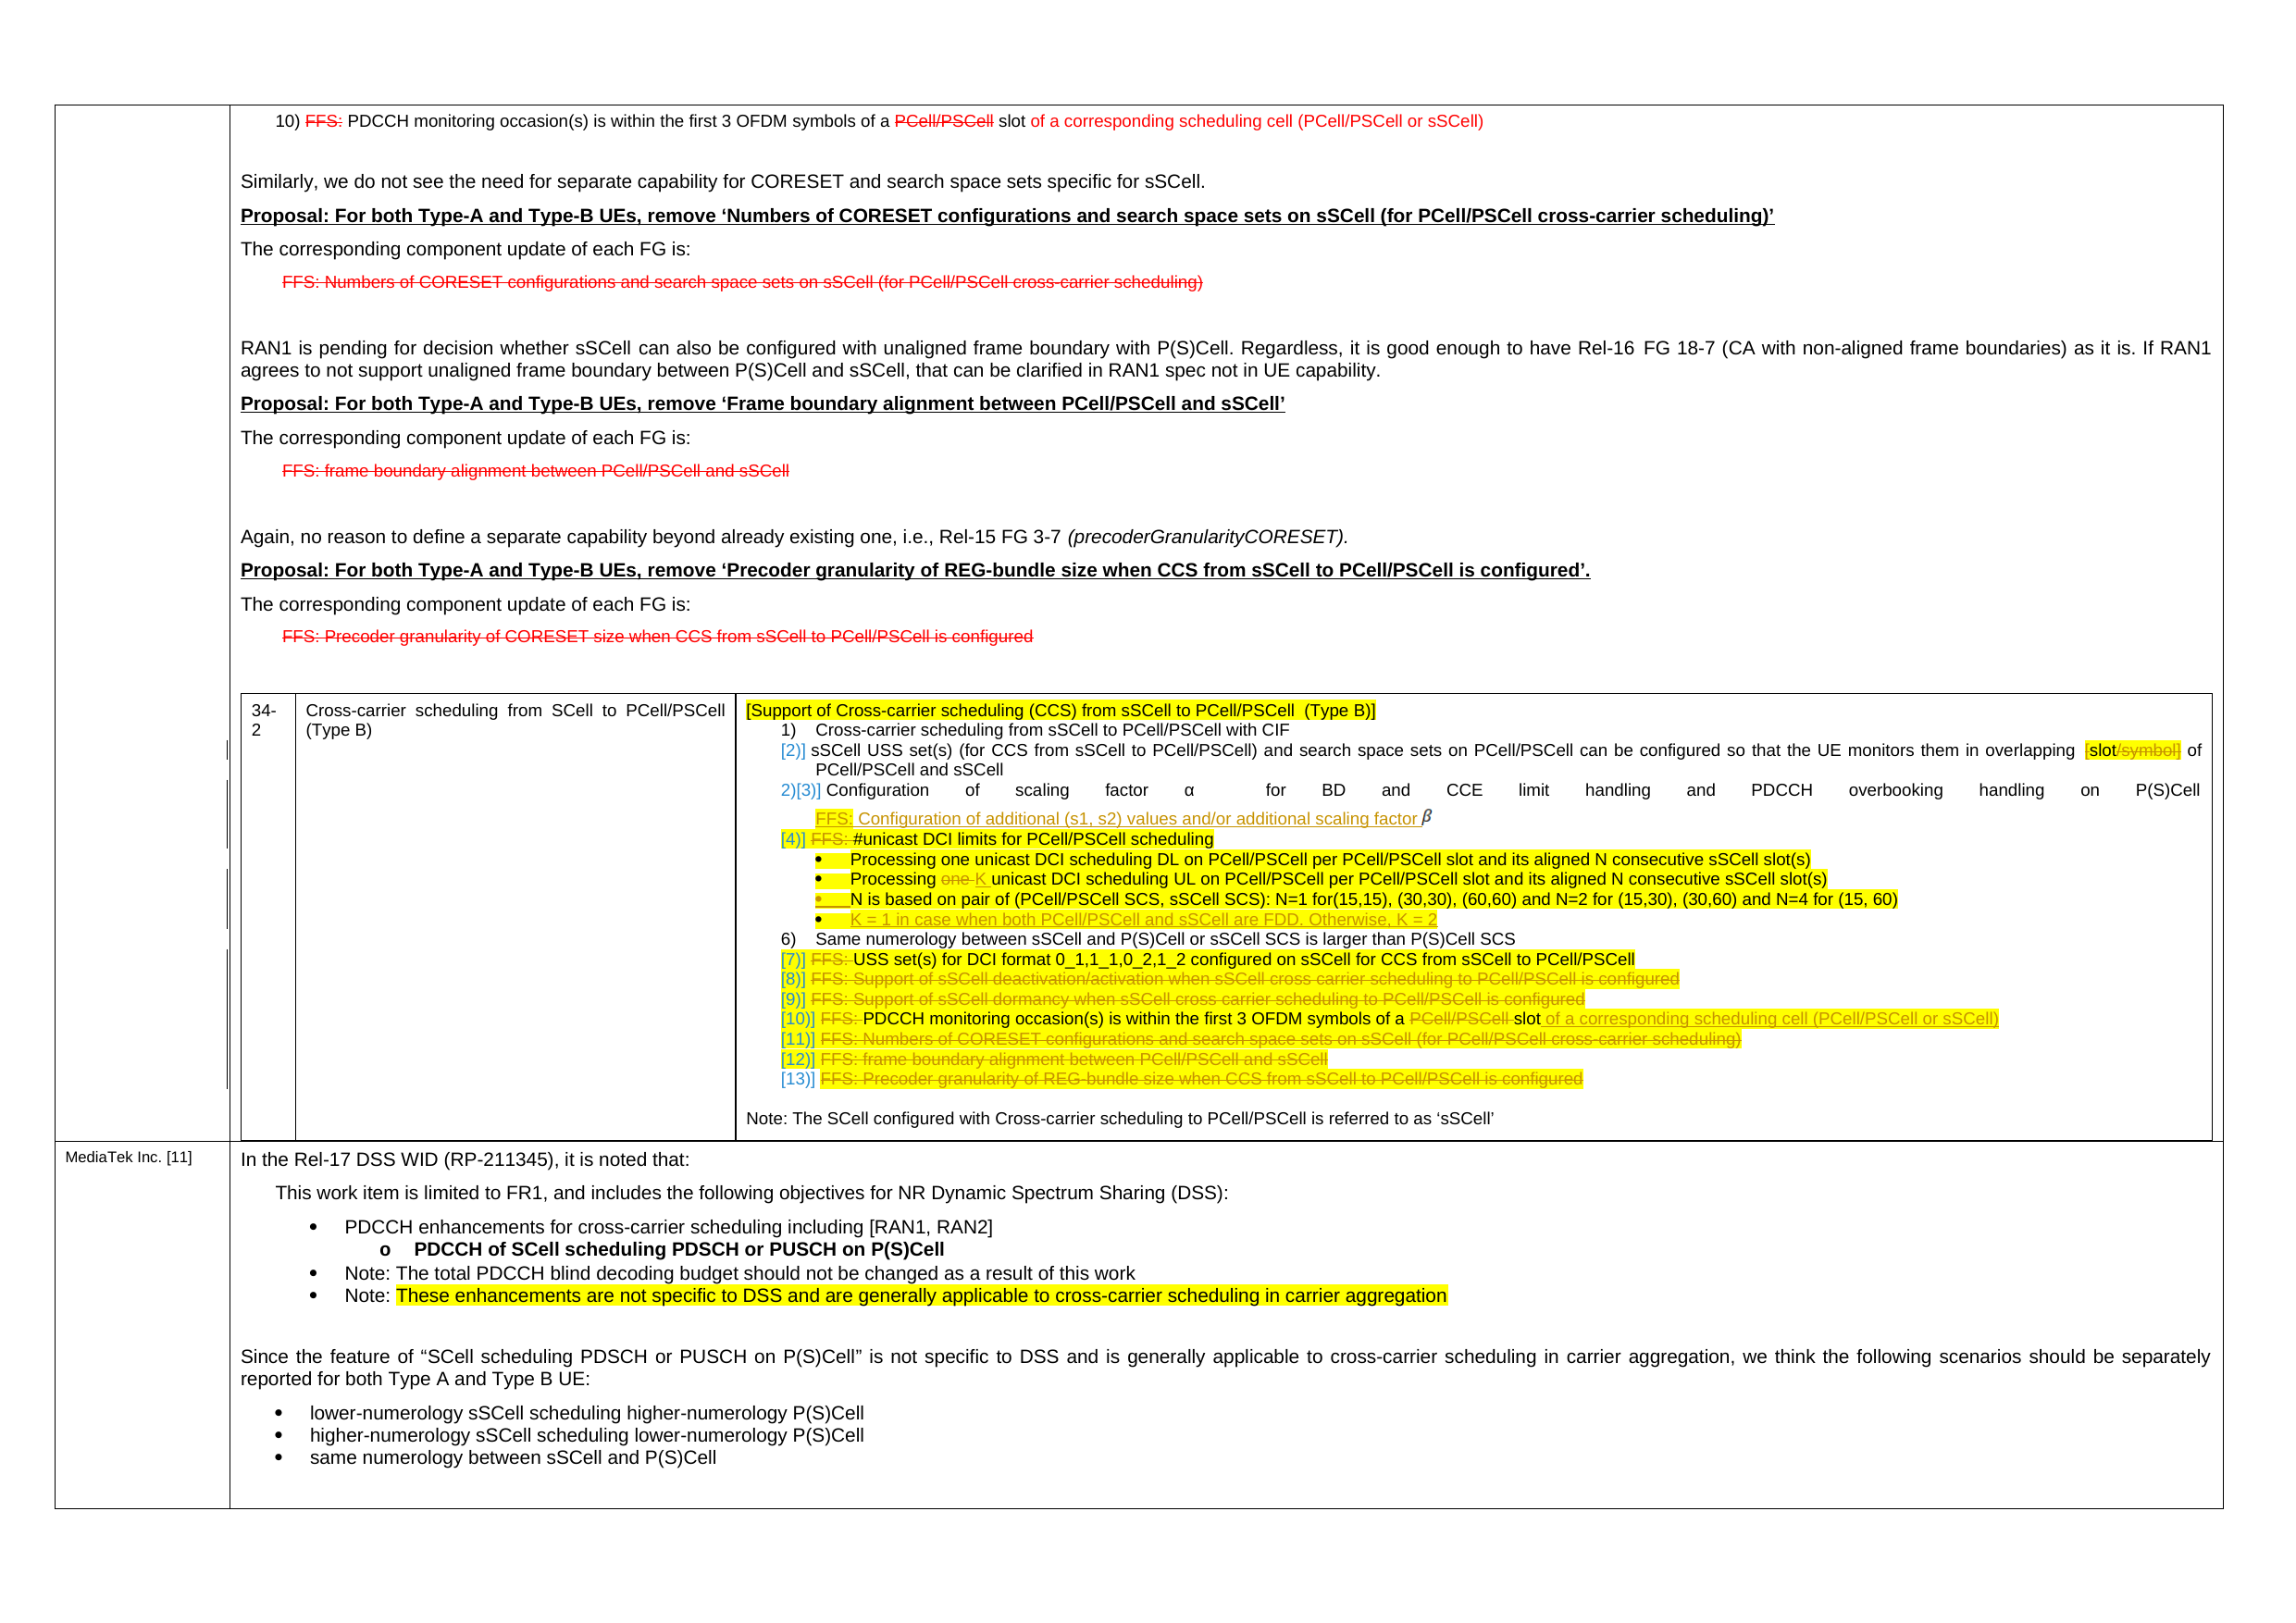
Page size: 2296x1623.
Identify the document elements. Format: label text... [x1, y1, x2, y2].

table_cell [230, 1142, 2223, 1507]
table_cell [230, 105, 2223, 1141]
picture [1421, 799, 1433, 825]
table_cell MediaTek Inc. [11] [56, 1142, 230, 1507]
table_cell Samsung [10] [56, 105, 230, 1141]
